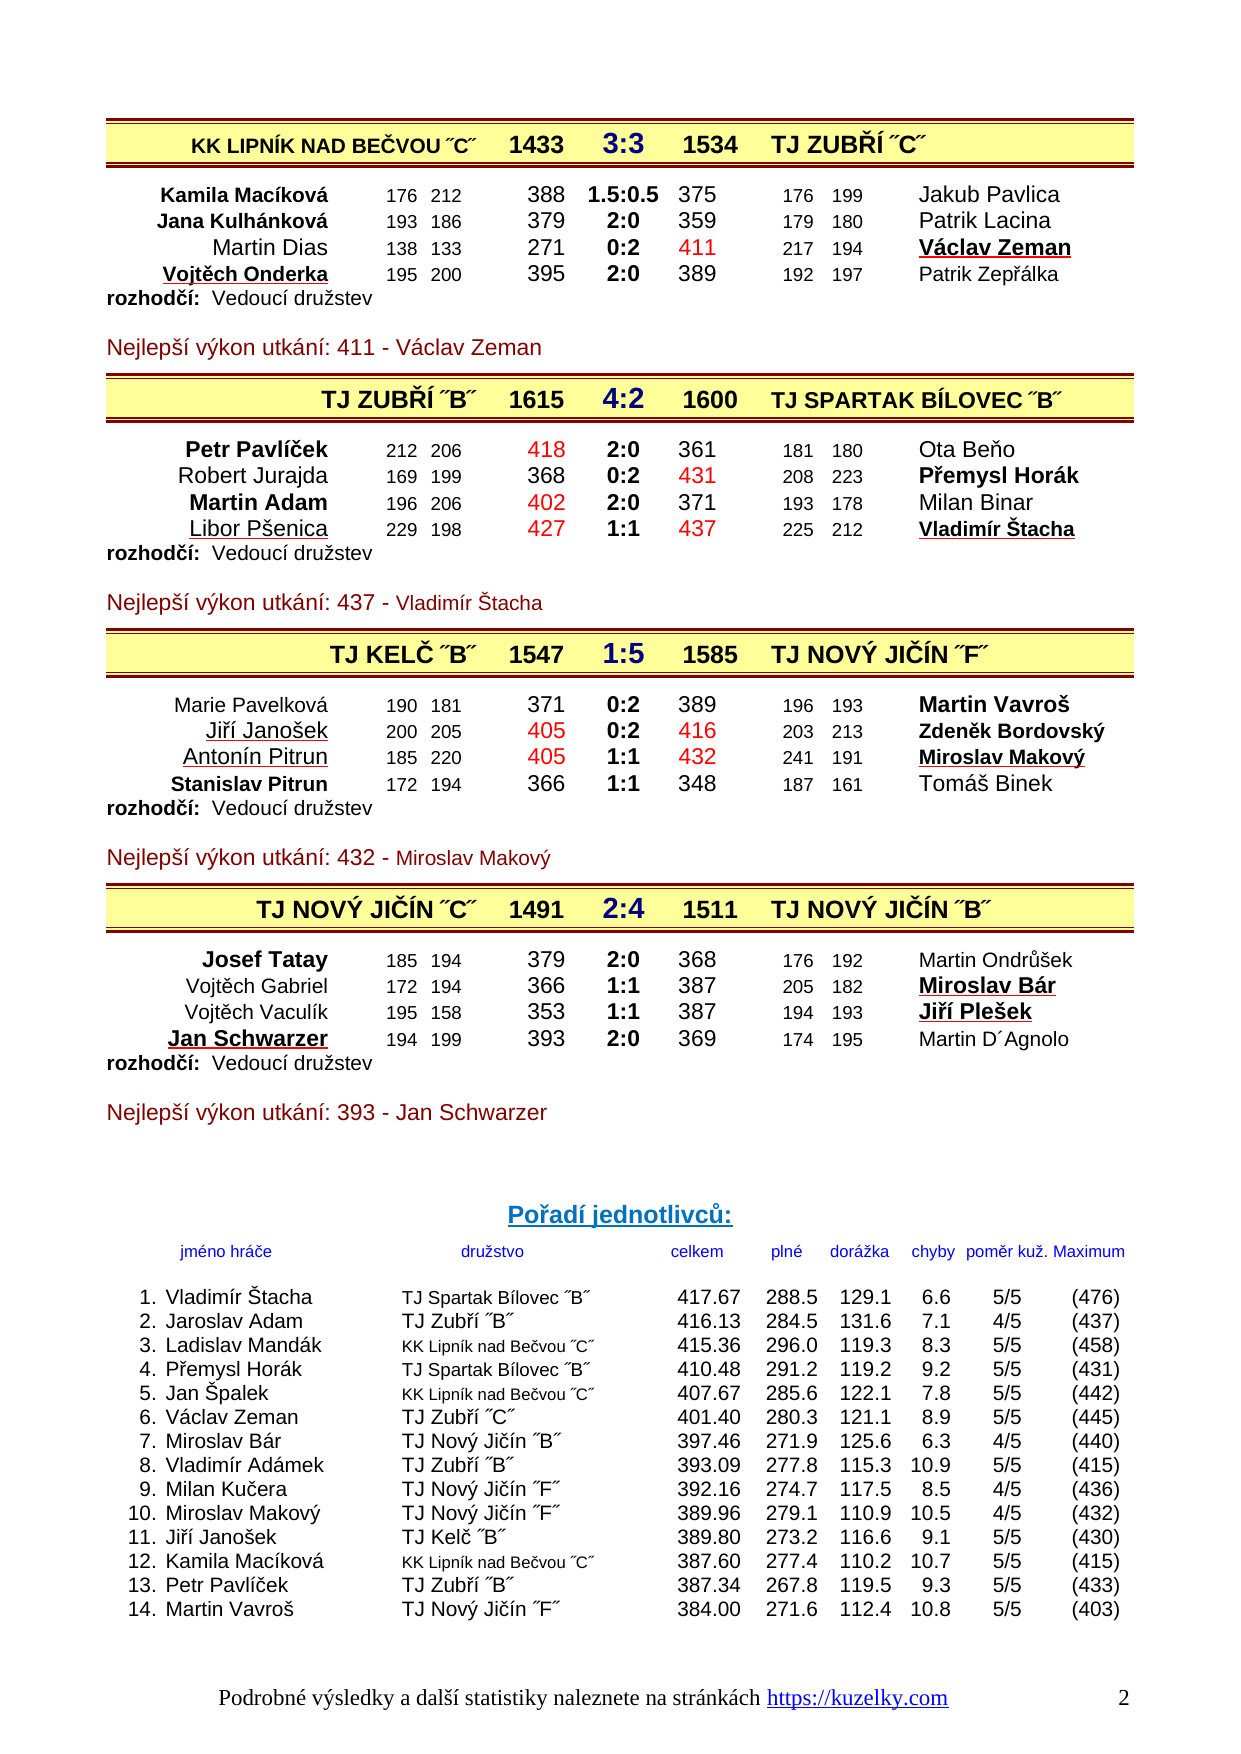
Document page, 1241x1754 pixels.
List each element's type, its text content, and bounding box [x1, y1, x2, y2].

text Robert Jurajda 169 199 368 0:2 431 208 223 Přemysl Horák [106, 462, 1134, 488]
text 9. Milan Kučera TJ Nový Jičín ˝F˝ 392.16 274.7 117.5 8.5 4/5 (436) [106, 1477, 1134, 1501]
text 1. Vladimír Štacha TJ Spartak Bílovec ˝B˝ 417.67 288.5 129.1 6.6 5/5 (476) [106, 1285, 1134, 1309]
text TJ Kelč ˝B˝ 1547 1:5 1585 TJ Nový Jičín ˝F˝ [106, 634, 1134, 672]
text rozhodčí: Vedoucí družstev [106, 796, 1134, 820]
text Antonín Pitrun 185 220 405 1:1 432 241 191 Miroslav Makový [106, 743, 1134, 770]
text rozhodčí: Vedoucí družstev [106, 541, 1134, 565]
text 12. Kamila Macíková KK Lipník nad Bečvou ˝C˝ 387.60 277.4 110.2 10.7 5/5 (415) [106, 1548, 1134, 1572]
text Marie Pavelková 190 181 371 0:2 389 196 193 Martin Vavroš [106, 691, 1134, 717]
text 14. Martin Vavroš TJ Nový Jičín ˝F˝ 384.00 271.6 112.4 10.8 5/5 (403) [106, 1596, 1134, 1620]
text Jan Schwarzer 194 199 393 2:0 369 174 195 Martin D´Agnolo [106, 1024, 1134, 1051]
text Jana Kulhánková 193 186 379 2:0 359 179 180 Patrik Lacina [106, 207, 1134, 233]
text 3. Ladislav Mandák KK Lipník nad Bečvou ˝C˝ 415.36 296.0 119.3 8.3 5/5 (458) [106, 1333, 1134, 1357]
text Stanislav Pitrun 172 194 366 1:1 348 187 161 Tomáš Binek [106, 770, 1134, 796]
text Vojtěch Vaculík 195 158 353 1:1 387 194 193 Jiří Plešek [106, 998, 1134, 1024]
text Martin Dias 138 133 271 0:2 411 217 194 Václav Zeman [106, 233, 1134, 260]
text 13. Petr Pavlíček TJ Zubří ˝B˝ 387.34 267.8 119.5 9.3 5/5 (433) [106, 1572, 1134, 1596]
text rozhodčí: Vedoucí družstev [106, 286, 1134, 310]
text 10. Miroslav Makový TJ Nový Jičín ˝F˝ 389.96 279.1 110.9 10.5 4/5 (432) [106, 1501, 1134, 1524]
text 8. Vladimír Adámek TJ Zubří ˝B˝ 393.09 277.8 115.3 10.9 5/5 (415) [106, 1453, 1134, 1477]
text 6. Václav Zeman TJ Zubří ˝C˝ 401.40 280.3 121.1 8.9 5/5 (445) [106, 1405, 1134, 1429]
text 7. Miroslav Bár TJ Nový Jičín ˝B˝ 397.46 271.9 125.6 6.3 4/5 (440) [106, 1429, 1134, 1453]
text Josef Tatay 185 194 379 2:0 368 176 192 Martin Ondrůšek [106, 946, 1134, 972]
text Vojtěch Gabriel 172 194 366 1:1 387 205 182 Miroslav Bár [106, 972, 1134, 998]
text Nejlepší výkon utkání: 411 - Václav Zeman [106, 334, 1134, 361]
text jméno hráče družstvo celkem plné dorážka chyby poměr kuž. Maximum [106, 1242, 1134, 1261]
text KK Lipník nad Bečvou ˝C˝ 1433 3:3 1534 TJ Zubří ˝C˝ [106, 124, 1134, 162]
text Nejlepší výkon utkání: 393 - Jan Schwarzer [106, 1099, 1134, 1125]
text Libor Pšenica 229 198 427 1:1 437 225 212 Vladimír Štacha [106, 515, 1134, 541]
text Martin Adam 196 206 402 2:0 371 193 178 Milan Binar [106, 488, 1134, 515]
text Kamila Macíková 176 212 388 1.5:0.5 375 176 199 Jakub Pavlica [106, 181, 1134, 207]
text Pořadí jednotlivců: [94, 1201, 1145, 1229]
text 4. Přemysl Horák TJ Spartak Bílovec ˝B˝ 410.48 291.2 119.2 9.2 5/5 (431) [106, 1357, 1134, 1381]
text 11. Jiří Janošek TJ Kelč ˝B˝ 389.80 273.2 116.6 9.1 5/5 (430) [106, 1524, 1134, 1548]
text 5. Jan Špalek KK Lipník nad Bečvou ˝C˝ 407.67 285.6 122.1 7.8 5/5 (442) [106, 1381, 1134, 1405]
text TJ Nový Jičín ˝C˝ 1491 2:4 1511 TJ Nový Jičín ˝B˝ [106, 889, 1134, 927]
text Nejlepší výkon utkání: 432 - Miroslav Makový [106, 844, 1134, 870]
text TJ Zubří ˝B˝ 1615 4:2 1600 TJ Spartak Bílovec ˝B˝ [106, 379, 1134, 417]
text Vojtěch Onderka 195 200 395 2:0 389 192 197 Patrik Zepřálka [106, 260, 1134, 286]
text Petr Pavlíček 212 206 418 2:0 361 181 180 Ota Beňo [106, 436, 1134, 462]
text 2. Jaroslav Adam TJ Zubří ˝B˝ 416.13 284.5 131.6 7.1 4/5 (437) [106, 1309, 1134, 1333]
text rozhodčí: Vedoucí družstev [106, 1051, 1134, 1075]
text Nejlepší výkon utkání: 437 - Vladimír Štacha [106, 589, 1134, 615]
text Jiří Janošek 200 205 405 0:2 416 203 213 Zdeněk Bordovský [106, 717, 1134, 743]
